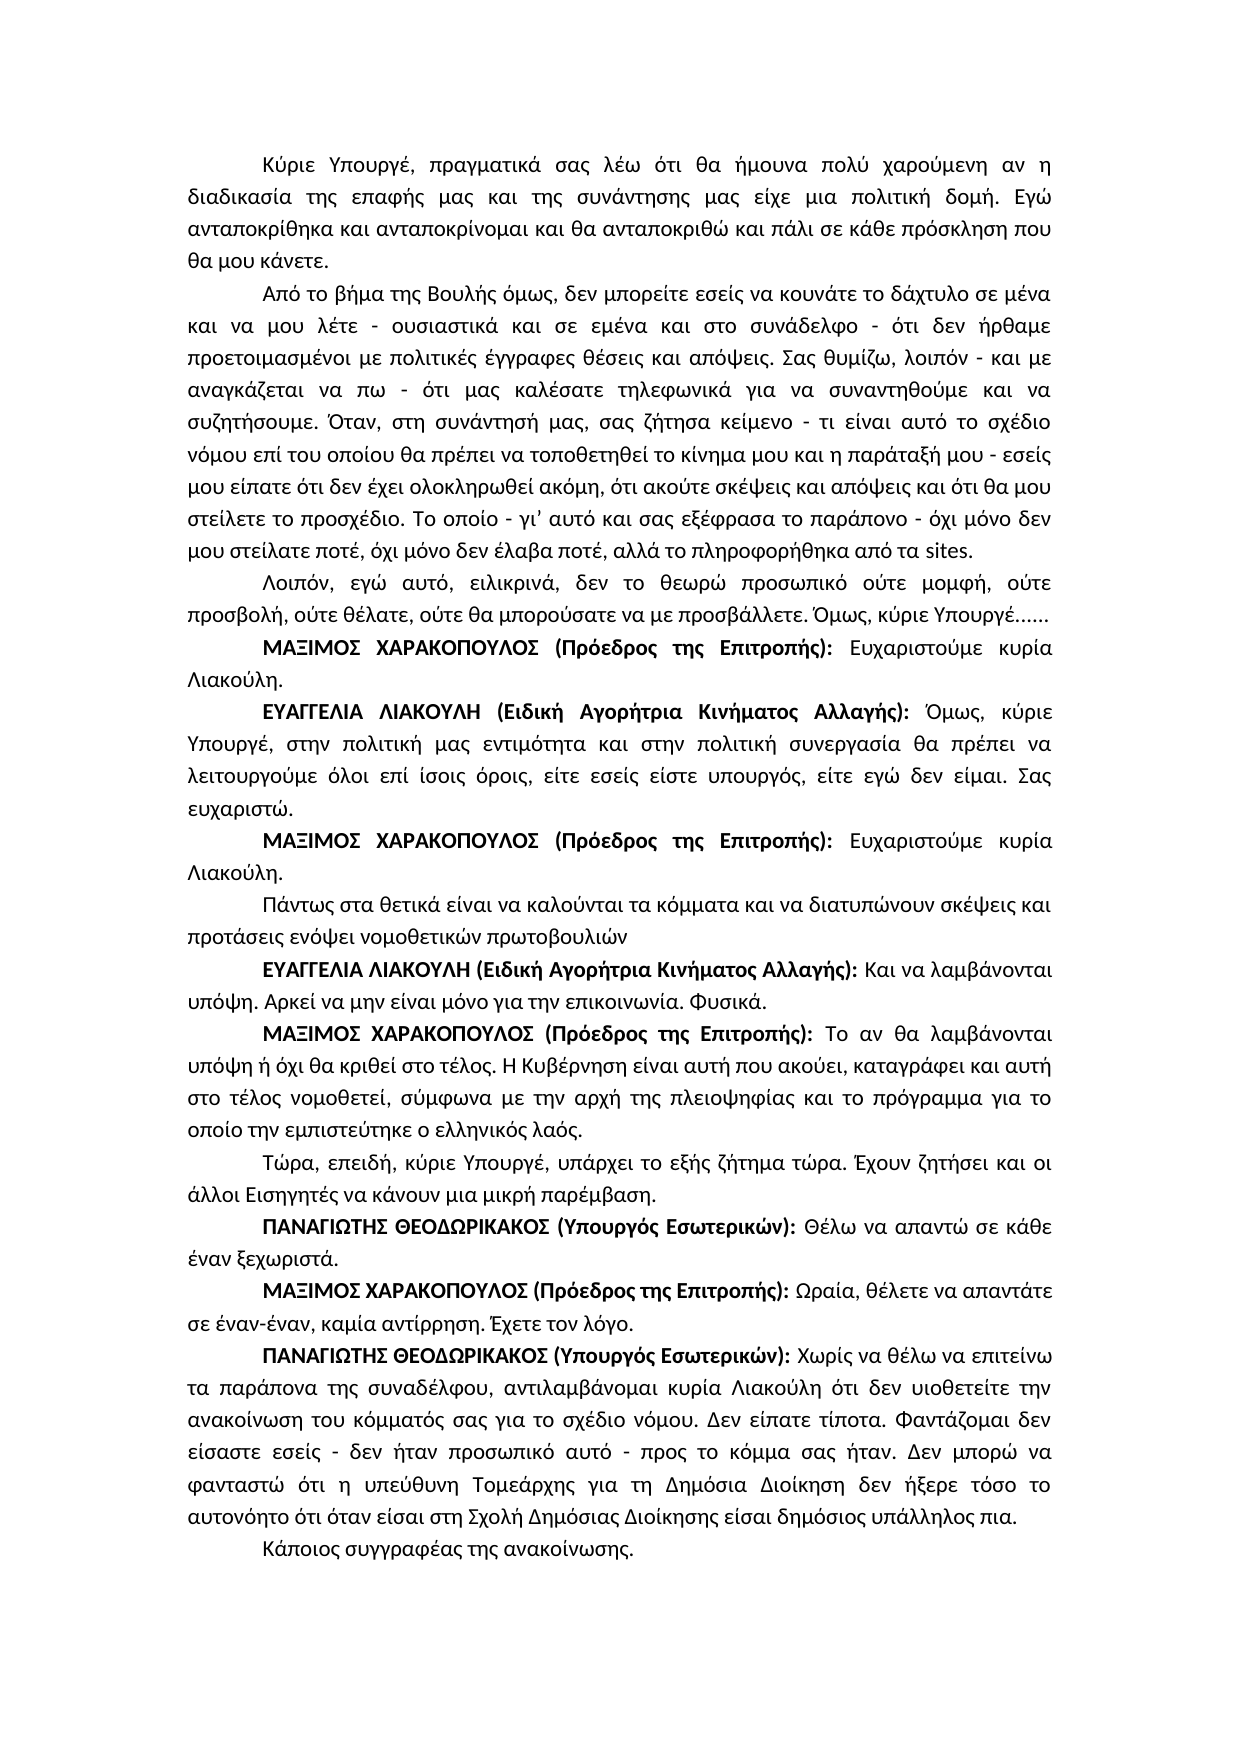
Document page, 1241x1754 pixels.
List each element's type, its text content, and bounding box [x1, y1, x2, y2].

text Τώρα, επειδή, κύριε Υπουργέ, υπάρχει το εξής ζήτημα τώρα. Έχουν ζητήσει και οι άλλοι Εισηγητές να κάνουν μια μικρή παρέμβαση. [187, 1148, 1053, 1208]
text Από το βήμα της Βουλής όμως, δεν μπορείτε εσείς να κουνάτε το δάχτυλο σε μένα και να μου λέτε - ουσιαστικά και σε εμένα και στο συνάδελφο - ότι δεν ήρθαμε προετοιμασμένοι με πολιτικές έγγραφες θέσεις και απόψεις. Σας θυμίζω, λοιπόν - και με αναγκάζεται να πω - ότι μας καλέσατε τηλεφωνικά για να συναντηθούμε και να συζητήσουμε. Όταν, στη συνάντησή μας, σας ζήτησα κείμενο - τι είναι αυτό το σχέδιο νόμου επί του οποίου θα πρέπει να τοποθετηθεί το κίνημα μου και η παράταξή μου - εσείς μου είπατε ότι δεν έχει ολοκληρωθεί ακόμη, ότι ακούτε σκέψεις και απόψεις και ότι θα μου στείλετε το προσχέδιο. Το οποίο - γι’ αυτό και σας εξέφρασα το παράπονο - όχι μόνο δεν μου στείλατε ποτέ, όχι μόνο δεν έλαβα ποτέ, αλλά το πληροφορήθηκα από τα sites. [187, 279, 1053, 564]
text Κάποιος συγγραφέας της ανακοίνωσης. [187, 1534, 1053, 1562]
text Πάντως στα θετικά είναι να καλούνται τα κόμματα και να διατυπώνουν σκέψεις και προτάσεις ενόψει νομοθετικών πρωτοβουλιών [187, 890, 1053, 951]
text ΜΑΞΙΜΟΣ ΧΑΡΑΚΟΠΟΥΛΟΣ (Πρόεδρος της Επιτροπής): Ευχαριστούμε κυρία Λιακούλη. [187, 826, 1053, 886]
text Λοιπόν, εγώ αυτό, ειλικρινά, δεν το θεωρώ προσωπικό ούτε μομφή, ούτε προσβολή, ούτε θέλατε, ούτε θα μπορούσατε να με προσβάλλετε. Όμως, κύριε Υπουργέ...... [187, 568, 1053, 629]
text ΜΑΞΙΜΟΣ ΧΑΡΑΚΟΠΟΥΛΟΣ (Πρόεδρος της Επιτροπής): Ευχαριστούμε κυρία Λιακούλη. [187, 633, 1053, 693]
text ΜΑΞΙΜΟΣ ΧΑΡΑΚΟΠΟΥΛΟΣ (Πρόεδρος της Επιτροπής): Το αν θα λαμβάνονται υπόψη ή όχι θα κριθεί στο τέλος. Η Κυβέρνηση είναι αυτή που ακούει, καταγράφει και αυτή στο τέλος νομοθετεί, σύμφωνα με την αρχή της πλειοψηφίας και το πρόγραμμα για το οποίο την εμπιστεύτηκε ο ελληνικός λαός. [187, 1019, 1053, 1144]
text ΕΥΑΓΓΕΛΙΑ ΛΙΑΚΟΥΛΗ (Ειδική Αγορήτρια Κινήματος Αλλαγής): Όμως, κύριε Υπουργέ, στην πολιτική μας εντιμότητα και στην πολιτική συνεργασία θα πρέπει να λειτουργούμε όλοι επί ίσοις όροις, είτε εσείς είστε υπουργός, είτε εγώ δεν είμαι. Σας ευχαριστώ. [187, 697, 1053, 822]
text ΕΥΑΓΓΕΛΙΑ ΛΙΑΚΟΥΛΗ (Ειδική Αγορήτρια Κινήματος Αλλαγής): Και να λαμβάνονται υπόψη. Αρκεί να μην είναι μόνο για την επικοινωνία. Φυσικά. [187, 955, 1053, 1015]
text Κύριε Υπουργέ, πραγματικά σας λέω ότι θα ήμουνα πολύ χαρούμενη αν η διαδικασία της επαφής μας και της συνάντησης μας είχε μια πολιτική δομή. Εγώ ανταποκρίθηκα και ανταποκρίνομαι και θα ανταποκριθώ και πάλι σε κάθε πρόσκληση που θα μου κάνετε. [187, 150, 1053, 274]
text ΠΑΝΑΓΙΩΤΗΣ ΘΕΟΔΩΡΙΚΑΚΟΣ (Υπουργός Εσωτερικών): Χωρίς να θέλω να επιτείνω τα παράπονα της συναδέλφου, αντιλαμβάνομαι κυρία Λιακούλη ότι δεν υιοθετείτε την ανακοίνωση του κόμματός σας για το σχέδιο νόμου. Δεν είπατε τίποτα. Φαντάζομαι δεν είσαστε εσείς - δεν ήταν προσωπικό αυτό - προς το κόμμα σας ήταν. Δεν μπορώ να φανταστώ ότι η υπεύθυνη Τομεάρχης για τη Δημόσια Διοίκηση δεν ήξερε τόσο το αυτονόητο ότι όταν είσαι στη Σχολή Δημόσιας Διοίκησης είσαι δημόσιος υπάλληλος πια. [187, 1341, 1053, 1530]
text ΠΑΝΑΓΙΩΤΗΣ ΘΕΟΔΩΡΙΚΑΚΟΣ (Υπουργός Εσωτερικών): Θέλω να απαντώ σε κάθε έναν ξεχωριστά. [187, 1212, 1053, 1272]
text ΜΑΞΙΜΟΣ ΧΑΡΑΚΟΠΟΥΛΟΣ (Πρόεδρος της Επιτροπής): Ωραία, θέλετε να απαντάτε σε έναν-έναν, καμία αντίρρηση. Έχετε τον λόγο. [187, 1277, 1053, 1337]
